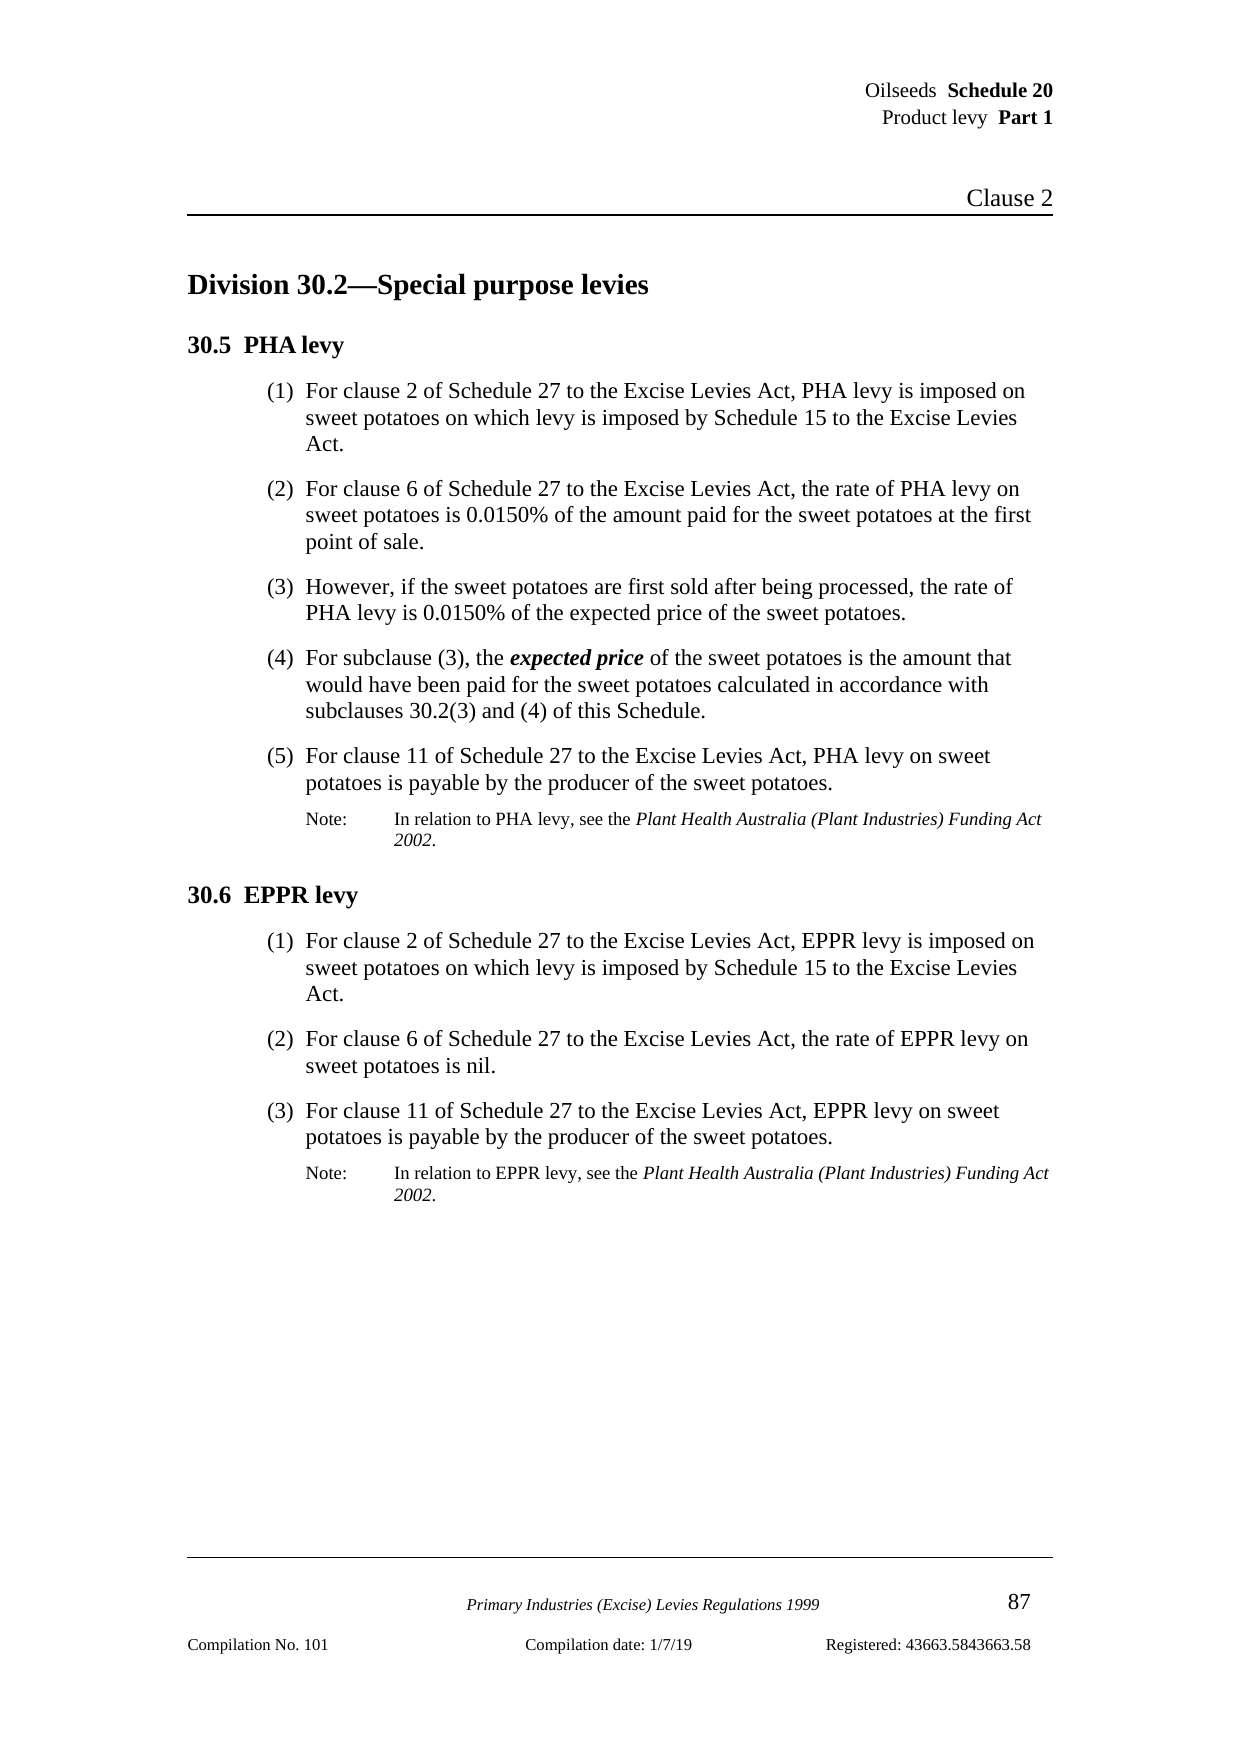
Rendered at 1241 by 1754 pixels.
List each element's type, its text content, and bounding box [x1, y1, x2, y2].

text (1) For clause 2 of Schedule 27 to the Excise Levies Act, PHA levy is imposed on sweet potatoes on which levy is imposed by Schedule 15 to the Excise Levies Act. [187, 377, 1053, 456]
text Note: In relation to EPPR levy, see the Plant Health Australia (Plant Industries) Funding Act 2002. [305, 1162, 1053, 1205]
text (3) For clause 11 of Schedule 27 to the Excise Levies Act, EPPR levy on sweet potatoes is payable by the producer of the sweet potatoes. [187, 1097, 1053, 1149]
text (2) For clause 6 of Schedule 27 to the Excise Levies Act, the rate of EPPR levy on sweet potatoes is nil. [187, 1025, 1053, 1078]
text 30.5 PHA levy [187, 330, 1053, 359]
text Note: In relation to PHA levy, see the Plant Health Australia (Plant Industries) Funding Act 2002. [305, 808, 1053, 851]
text (2) For clause 6 of Schedule 27 to the Excise Levies Act, the rate of PHA levy on sweet potatoes is 0.0150% of the amount paid for the sweet potatoes at the first point of sale. [187, 475, 1053, 554]
text (4) For subclause (3), the expected price of the sweet potatoes is the amount that would have been paid for the sweet potatoes calculated in accordance with subclauses 30.2(3) and (4) of this Schedule. [187, 644, 1053, 723]
text (5) For clause 11 of Schedule 27 to the Excise Levies Act, PHA levy on sweet potatoes is payable by the producer of the sweet potatoes. [187, 742, 1053, 795]
text Division 30.2—Special purpose levies [187, 267, 1053, 301]
text (3) However, if the sweet potatoes are first sold after being processed, the rate of PHA levy is 0.0150% of the expected price of the sweet potatoes. [187, 573, 1053, 626]
text 30.6 EPPR levy [187, 880, 1053, 909]
text (1) For clause 2 of Schedule 27 to the Excise Levies Act, EPPR levy is imposed on sweet potatoes on which levy is imposed by Schedule 15 to the Excise Levies Act. [187, 927, 1053, 1007]
